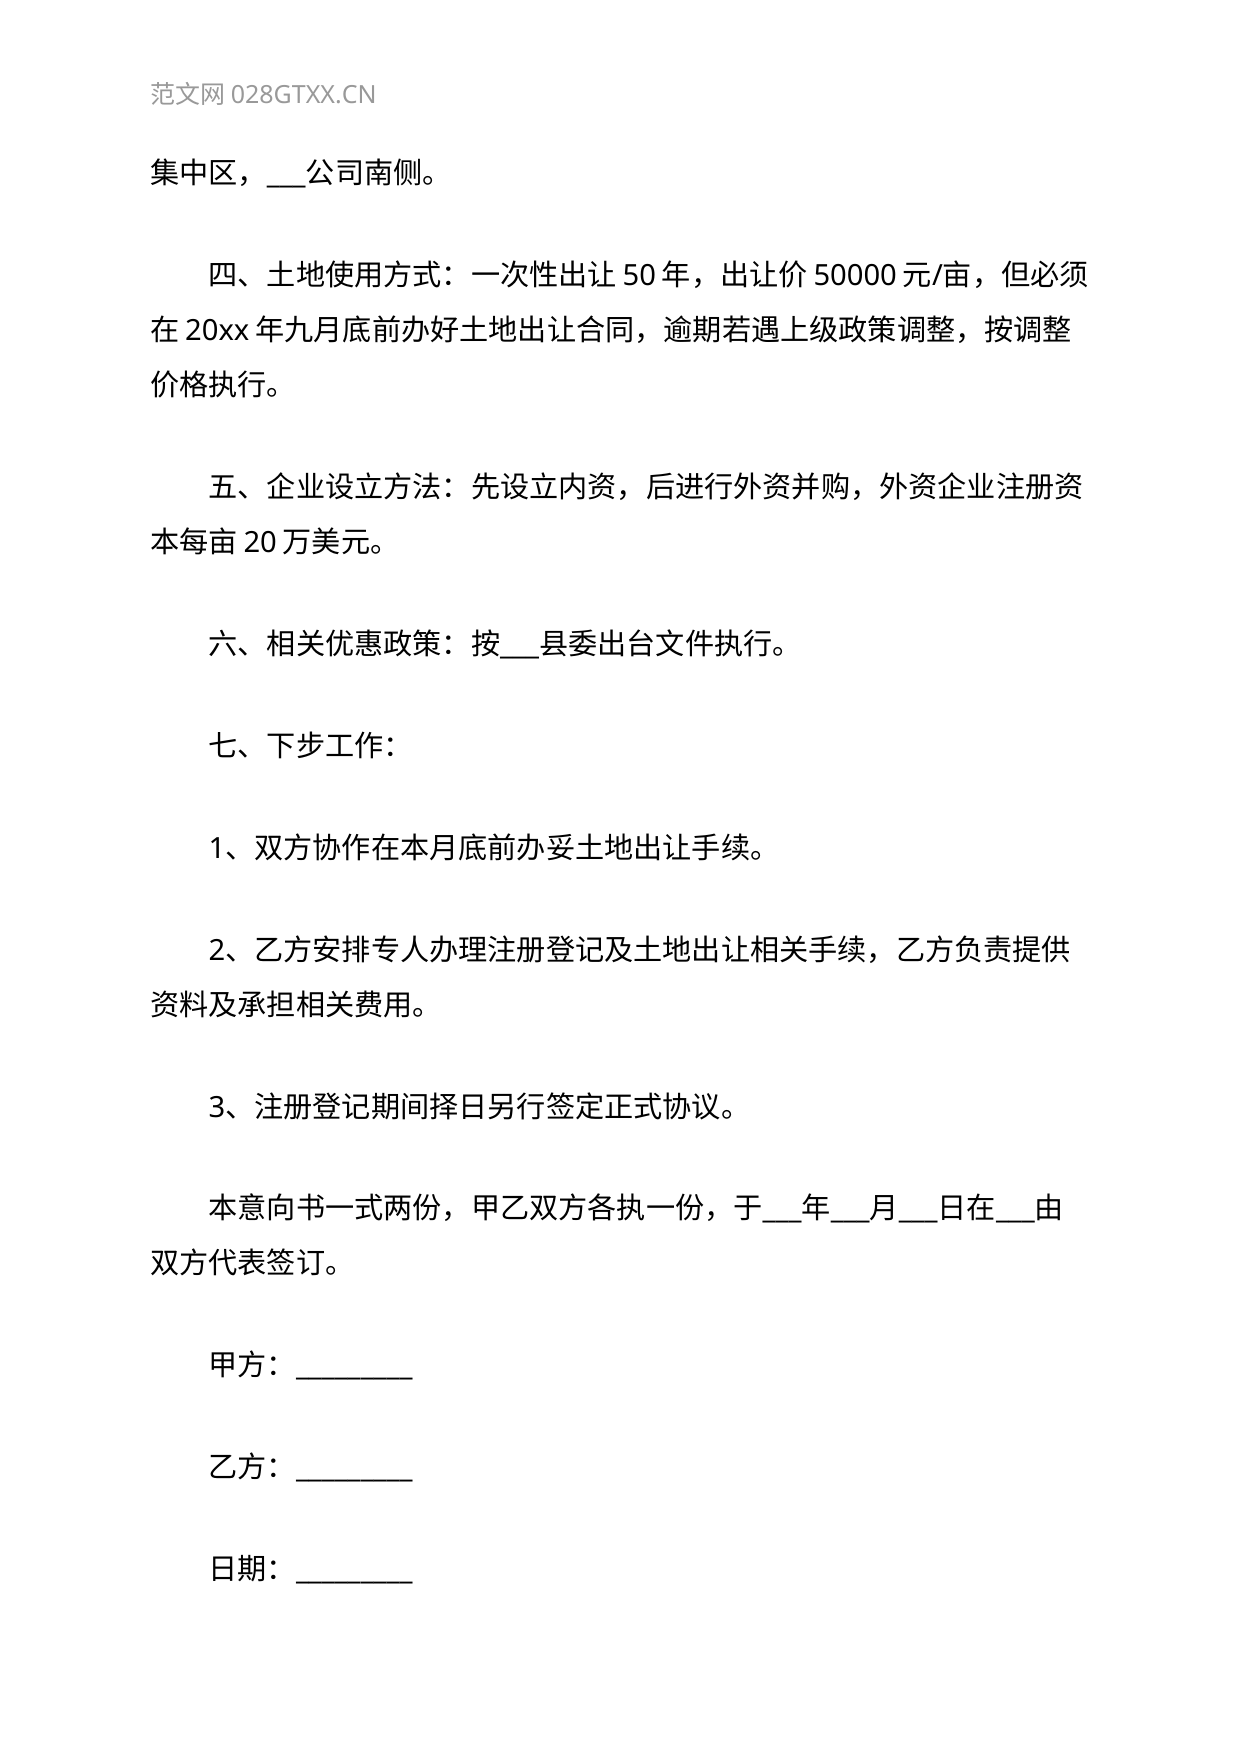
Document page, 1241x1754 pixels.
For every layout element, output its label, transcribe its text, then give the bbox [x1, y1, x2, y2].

text 本意向书一式两份，甲乙双方各执一份，于___年___月___日在___由双方代表签订。 [150, 1185, 1090, 1282]
text 3、注册登记期间择日另行签定正式协议。 [150, 1083, 1090, 1126]
text 乙方：_________ [150, 1444, 1090, 1486]
text 五、企业设立方法：先设立内资，后进行外资并购，外资企业注册资本每亩20万美元。 [150, 464, 1090, 561]
text 2、乙方安排专人办理注册登记及土地出让相关手续，乙方负责提供资料及承担相关费用。 [150, 926, 1090, 1024]
text 七、下步工作： [150, 723, 1090, 765]
text 1、双方协作在本月底前办妥土地出让手续。 [150, 824, 1090, 867]
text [150, 150, 1090, 192]
text 四、土地使用方式：一次性出让50年，出让价50000元/亩，但必须在20xx年九月底前办好土地出让合同，逾期若遇上级政策调整，按调整价格执行。 [150, 252, 1090, 404]
text 六、相关优惠政策：按___县委出台文件执行。 [150, 621, 1090, 663]
text 日期：_________ [150, 1546, 1090, 1588]
text 甲方：_________ [150, 1342, 1090, 1384]
